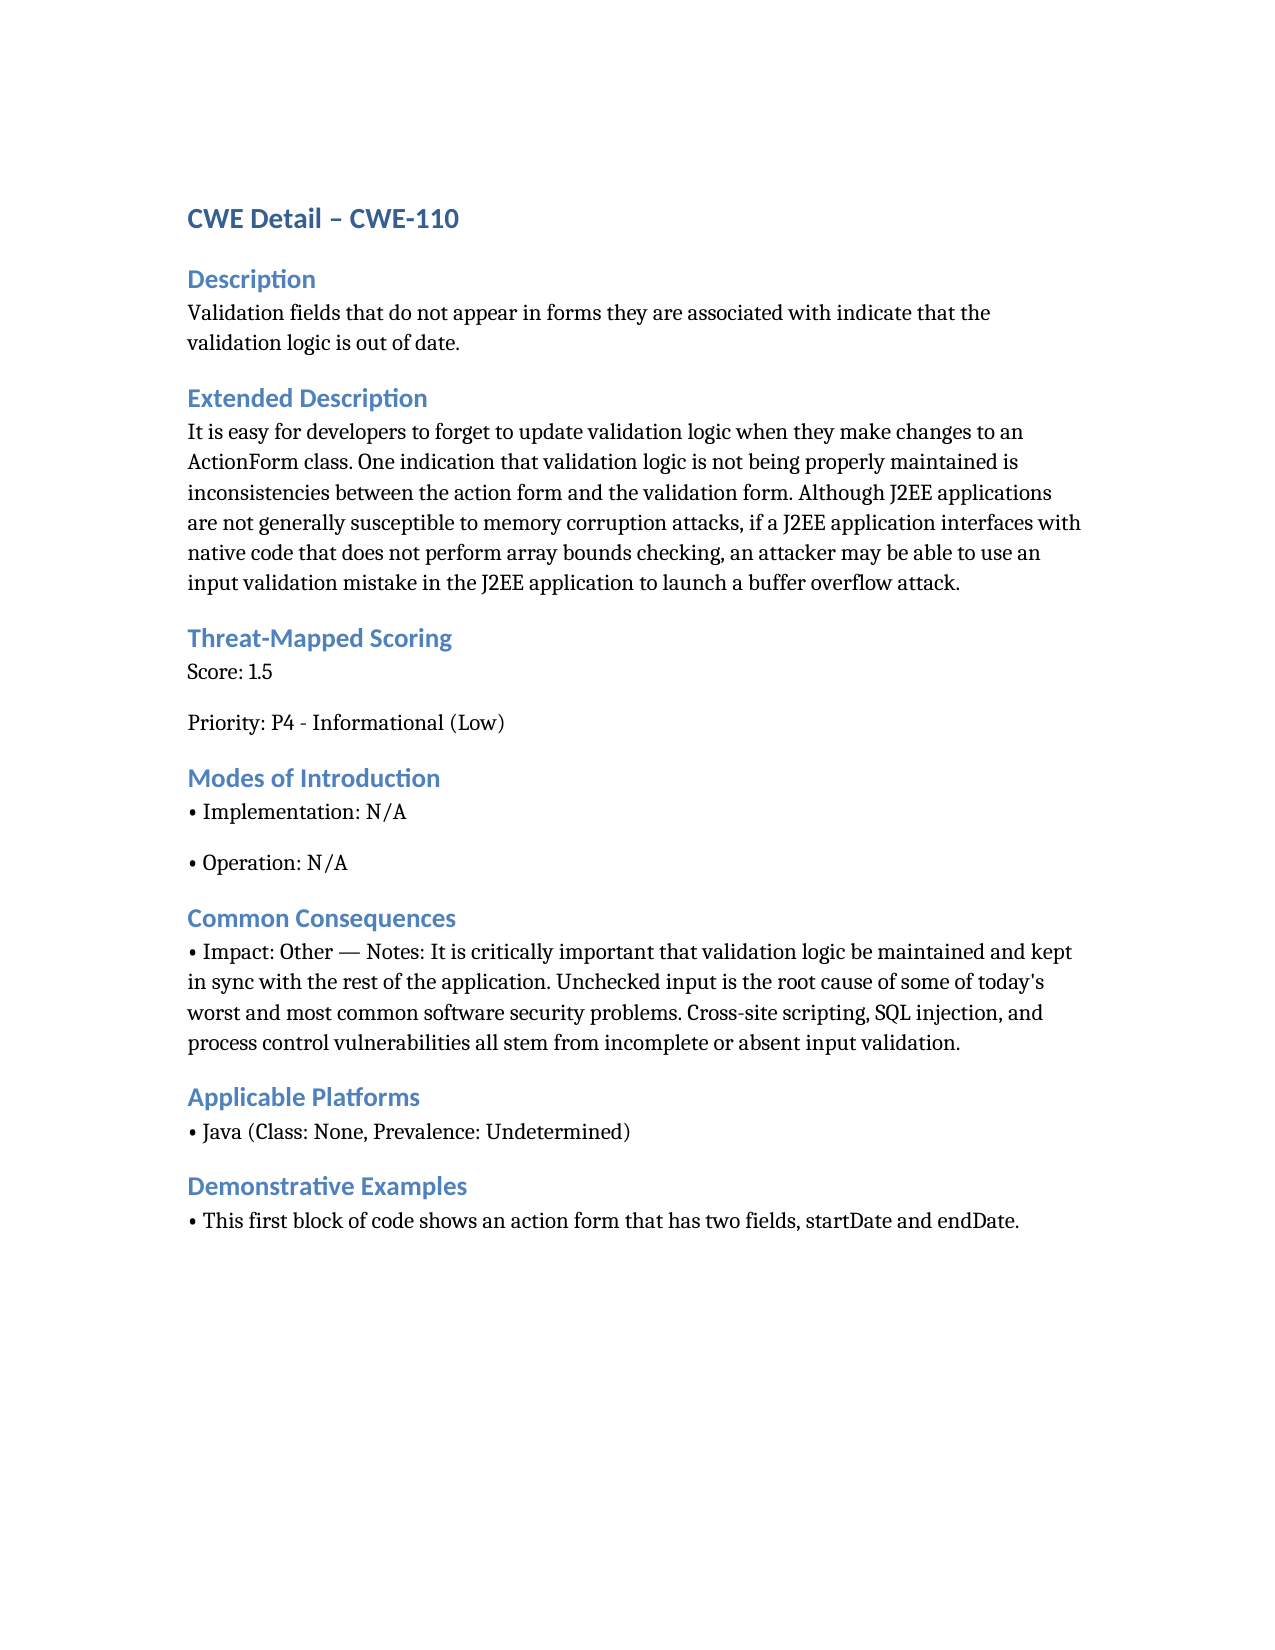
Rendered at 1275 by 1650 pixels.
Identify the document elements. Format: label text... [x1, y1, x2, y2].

text Score: 1.5 [187, 659, 1087, 685]
subtitle Demonstrative Examples [187, 1169, 1087, 1202]
text Priority: P4 - Informational (Low) [187, 710, 1087, 736]
subtitle Modes of Introduction [187, 761, 1087, 794]
text • Implementation: N/A [187, 799, 1087, 825]
text • Operation: N/A [187, 850, 1087, 876]
text Validation fields that do not appear in forms they are associated with indicate that the validation logic is out of date. [187, 300, 1087, 356]
subtitle Common Consequences [187, 901, 1087, 934]
text • This first block of code shows an action form that has two fields, startDate and endDate. [187, 1207, 1087, 1234]
text • Java (Class: None, Prevalence: Undetermined) [187, 1118, 1087, 1145]
subtitle Description [187, 262, 1087, 295]
text It is easy for developers to forget to update validation logic when they make changes to an ActionForm class. One indication that validation logic is not being properly maintained is inconsistencies between the action form and the validation form. Although J2EE applications are not generally susceptible to memory corruption attacks, if a J2EE application interfaces with native code that does not perform array bounds checking, an attacker may be able to use an input validation mistake in the J2EE application to launch a buffer overflow attack. [187, 419, 1087, 596]
subtitle CWE Detail – CWE-110 [187, 200, 1087, 236]
text • Impact: Other — Notes: It is critically important that validation logic be maintained and kept in sync with the rest of the application. Unchecked input is the root cause of some of today's worst and most common software security problems. Cross-site scripting, SQL injection, and process control vulnerabilities all stem from incomplete or absent input validation. [187, 939, 1087, 1056]
subtitle Threat-Mapped Scoring [187, 621, 1087, 654]
subtitle Applicable Platforms [187, 1081, 1087, 1113]
subtitle Extended Description [187, 381, 1087, 414]
